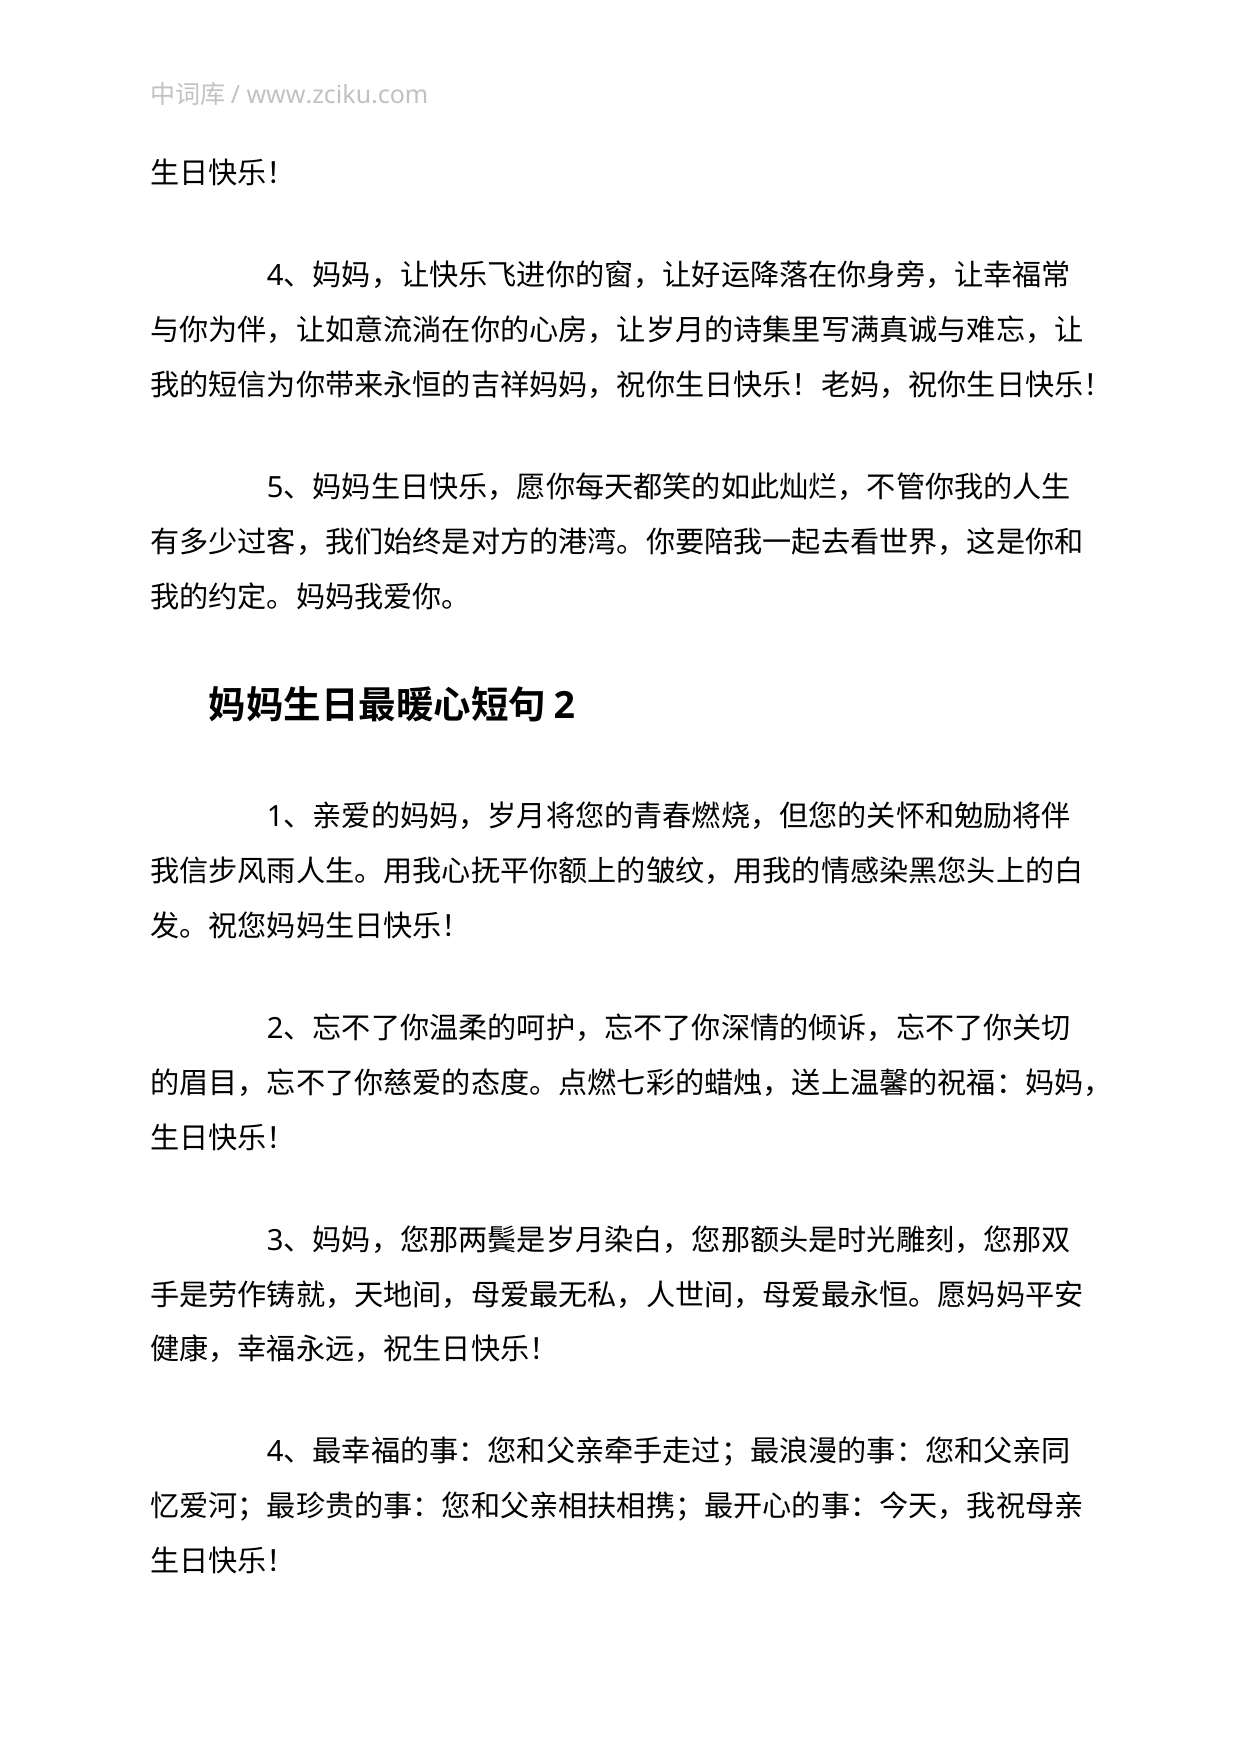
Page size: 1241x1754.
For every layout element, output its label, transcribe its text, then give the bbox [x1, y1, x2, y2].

text 4、妈妈，让快乐飞进你的窗，让好运降落在你身旁，让幸福常与你为伴，让如意流淌在你的心房，让岁月的诗集里写满真诚与难忘，让我的短信为你带来永恒的吉祥妈妈，祝你生日快乐！老妈，祝你生日快乐！ [150, 252, 1090, 404]
text 2、忘不了你温柔的呵护，忘不了你深情的倾诉，忘不了你关切的眉目，忘不了你慈爱的态度。点燃七彩的蜡烛，送上温馨的祝福：妈妈，生日快乐！ [150, 1004, 1090, 1157]
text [150, 150, 1090, 192]
text 妈妈生日最暖心短句2 [150, 675, 1090, 729]
text 1、亲爱的妈妈，岁月将您的青春燃烧，但您的关怀和勉励将伴我信步风雨人生。用我心抚平你额上的皱纹，用我的情感染黑您头上的白发。祝您妈妈生日快乐！ [150, 793, 1090, 945]
text 4、最幸福的事：您和父亲牵手走过；最浪漫的事：您和父亲同忆爱河；最珍贵的事：您和父亲相扶相携；最开心的事：今天，我祝母亲生日快乐！ [150, 1428, 1090, 1580]
text 5、妈妈生日快乐，愿你每天都笑的如此灿烂，不管你我的人生有多少过客，我们始终是对方的港湾。你要陪我一起去看世界，这是你和我的约定。妈妈我爱你。 [150, 463, 1090, 616]
text 3、妈妈，您那两鬓是岁月染白，您那额头是时光雕刻，您那双手是劳作铸就，天地间，母爱最无私，人世间，母爱最永恒。愿妈妈平安健康，幸福永远，祝生日快乐！ [150, 1216, 1090, 1368]
